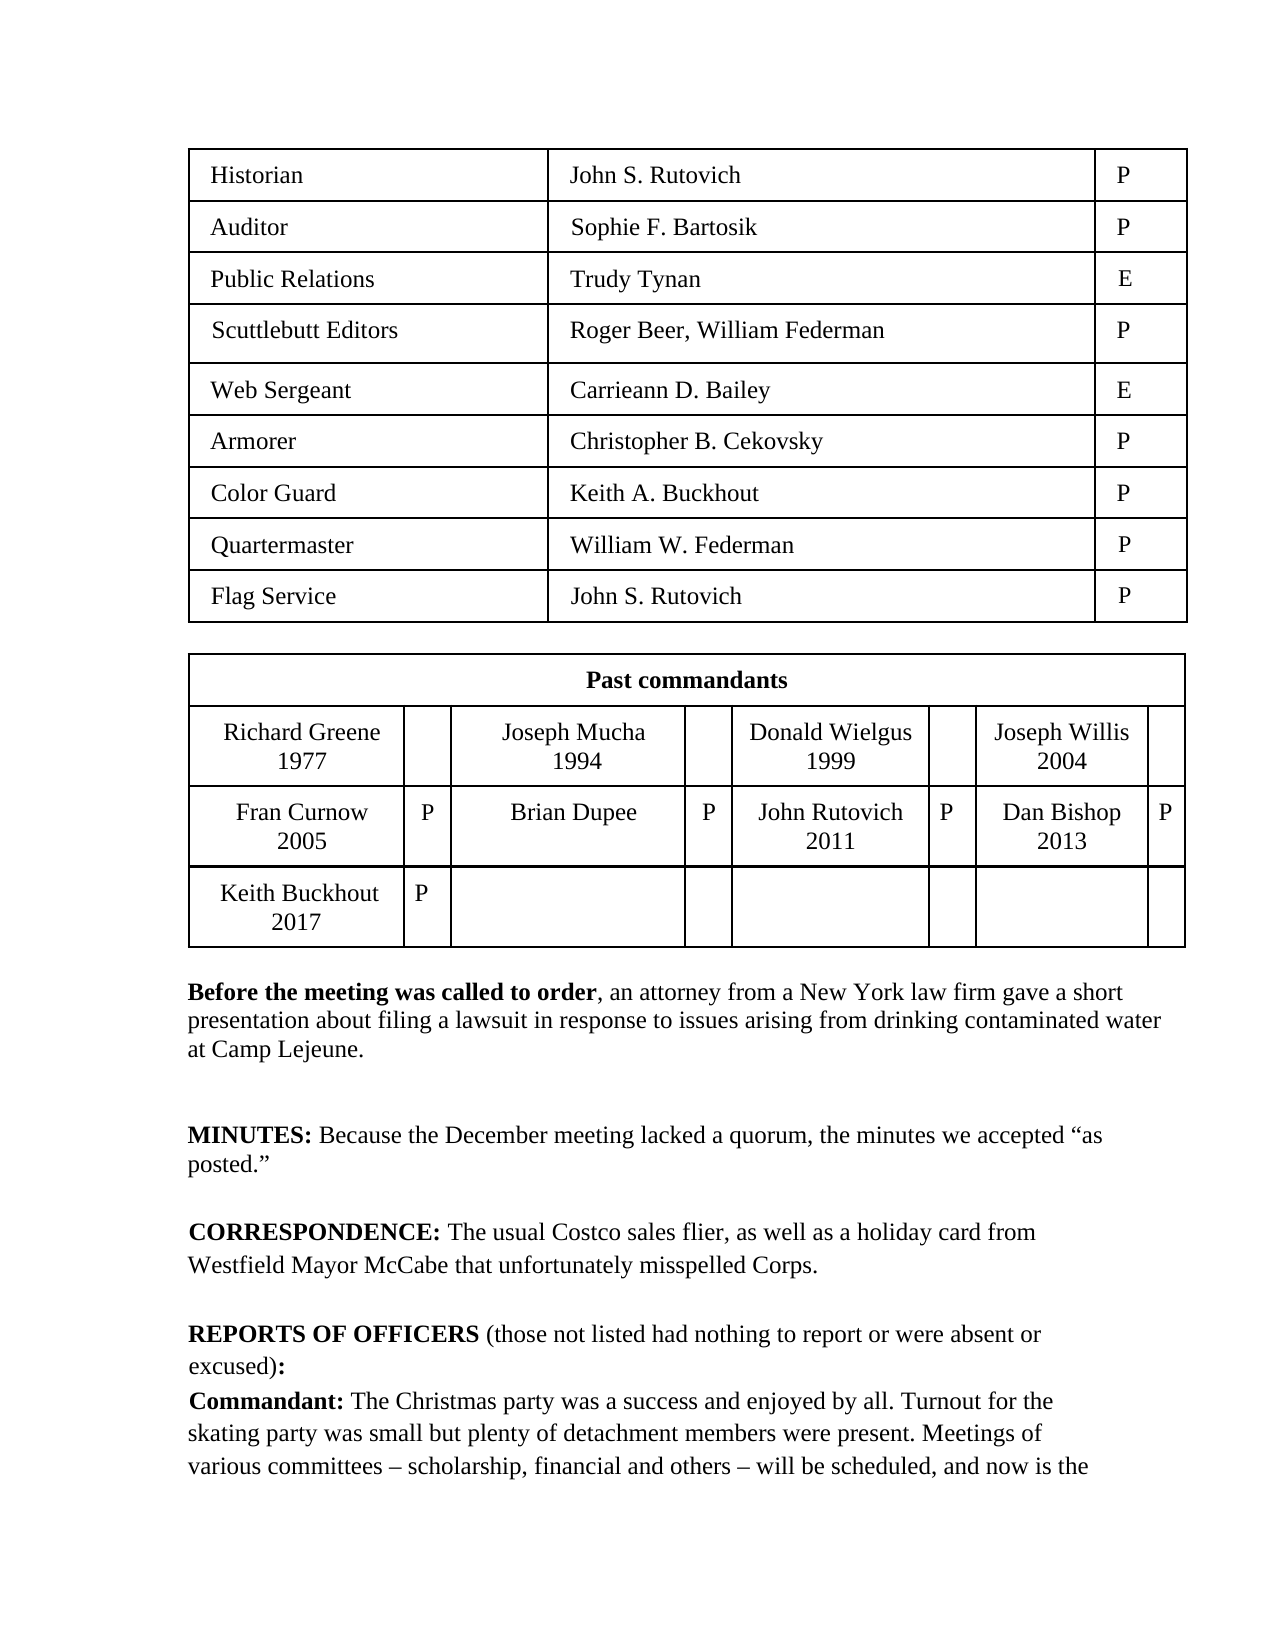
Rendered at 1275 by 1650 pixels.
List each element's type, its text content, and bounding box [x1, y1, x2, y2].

table_cell Historian [190, 150, 547, 199]
text MINUTES: Because the December meeting lacked a quorum, the minutes we accepted “as posted.” [187, 1120, 1173, 1178]
table_cell John S. Rutovich [549, 150, 1094, 199]
table_cell Keith Buckhout 2017 [190, 868, 403, 946]
table_cell [977, 868, 1147, 946]
table_cell Brian Dupee [452, 787, 684, 865]
table_cell [686, 707, 731, 785]
text REPORTS OF OFFICERS (those not listed had nothing to report or were absent or excused): [188, 1319, 1043, 1380]
table_cell P [1096, 468, 1186, 517]
table_cell Fran Curnow 2005 [190, 787, 403, 865]
table_cell Joseph Willis 2004 [977, 707, 1147, 785]
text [188, 1386, 1089, 1480]
table_cell [686, 868, 731, 946]
table_cell Public Relations [190, 253, 547, 303]
table_cell P [930, 787, 975, 865]
table_cell Armorer [190, 416, 547, 466]
table_cell Trudy Tynan [549, 253, 1094, 303]
table_cell P [1096, 305, 1186, 362]
table_cell Web Sergeant [190, 364, 547, 414]
table_cell Richard Greene 1977 [190, 707, 403, 785]
text CORRESPONDENCE: The usual Costco sales flier, as well as a holiday card from Westfield Mayor McCabe that unfortunately misspelled Corps. [187, 1217, 1086, 1279]
text Before the meeting was called to order, an attorney from a New York law firm gave a short presentation about filing a lawsuit in response to issues arising from drinking contaminated water at Camp Lejeune. [187, 977, 1173, 1063]
table_cell Sophie F. Bartosik [549, 202, 1094, 251]
table_cell [405, 707, 450, 785]
table_cell [930, 868, 975, 946]
table_cell P [1096, 202, 1186, 251]
table_cell E [1096, 253, 1186, 303]
table_cell Dan Bishop 2013 [977, 787, 1147, 865]
table_cell Roger Beer, William Federman [549, 305, 1094, 362]
table_cell [733, 868, 928, 946]
table_cell E [1096, 364, 1186, 414]
table_cell [930, 707, 975, 785]
table_cell William W. Federman [549, 519, 1094, 569]
table_cell P [1096, 519, 1186, 569]
table_cell Scuttlebutt Editors [190, 305, 547, 362]
table_cell John S. Rutovich [549, 571, 1094, 621]
table_header Past commandants [190, 655, 1184, 704]
table_cell Quartermaster [190, 519, 547, 569]
table_cell Keith A. Buckhout [549, 468, 1094, 517]
table_cell P [686, 787, 731, 865]
table_cell John Rutovich 2011 [733, 787, 928, 865]
table_cell P [1149, 787, 1184, 865]
table_cell [1149, 707, 1184, 785]
table_cell P [405, 787, 450, 865]
table_cell P [405, 868, 450, 946]
table_cell Carrieann D. Bailey [549, 364, 1094, 414]
table_cell [452, 868, 684, 946]
table_cell Joseph Mucha 1994 [452, 707, 684, 785]
table_cell Color Guard [190, 468, 547, 517]
table_cell Auditor [190, 202, 547, 251]
table_cell [1149, 868, 1184, 946]
table_cell P [1096, 150, 1186, 199]
table_cell Flag Service [190, 571, 547, 621]
table_cell P [1096, 416, 1186, 466]
table_cell Donald Wielgus 1999 [733, 707, 928, 785]
table_cell Christopher B. Cekovsky [549, 416, 1094, 466]
table_cell P [1096, 571, 1186, 621]
